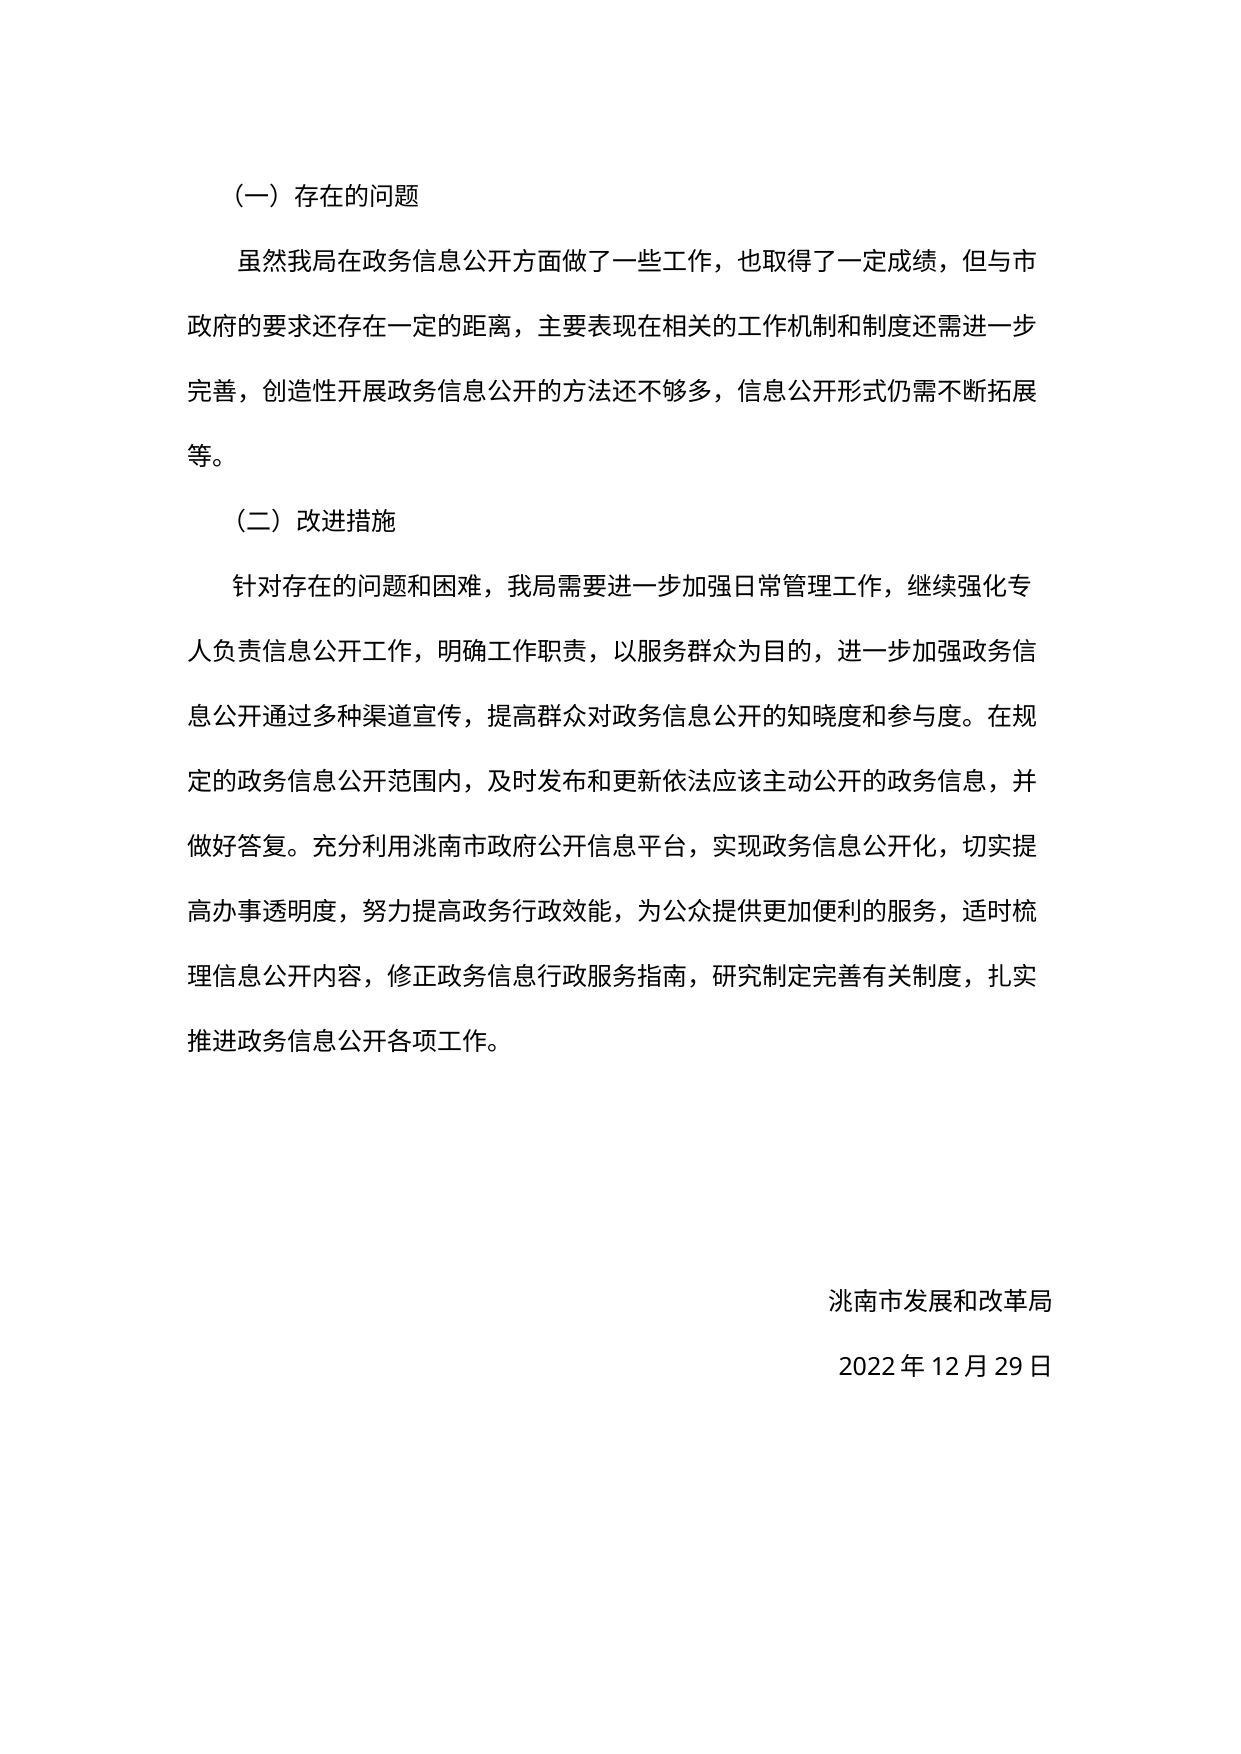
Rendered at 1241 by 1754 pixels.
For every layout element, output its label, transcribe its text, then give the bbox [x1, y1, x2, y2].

text （二）改进措施 [187, 487, 1053, 552]
text 虽然我局在政务信息公开方面做了一些工作，也取得了一定成绩，但与市政府的要求还存在一定的距离，主要表现在相关的工作机制和制度还需进一步完善，创造性开展政务信息公开的方法还不够多，信息公开形式仍需不断拓展等。 [187, 227, 1053, 487]
text （一）存在的问题 [187, 162, 1053, 227]
text 2022年12月29日 [187, 1332, 1053, 1397]
text 针对存在的问题和困难，我局需要进一步加强日常管理工作，继续强化专人负责信息公开工作，明确工作职责，以服务群众为目的，进一步加强政务信息公开通过多种渠道宣传，提高群众对政务信息公开的知晓度和参与度。在规定的政务信息公开范围内，及时发布和更新依法应该主动公开的政务信息，并做好答复。充分利用洮南市政府公开信息平台，实现政务信息公开化，切实提高办事透明度，努力提高政务行政效能，为公众提供更加便利的服务，适时梳理信息公开内容，修正政务信息行政服务指南，研究制定完善有关制度，扎实推进政务信息公开各项工作。 [187, 552, 1053, 1072]
text 洮南市发展和改革局 [187, 1267, 1053, 1332]
